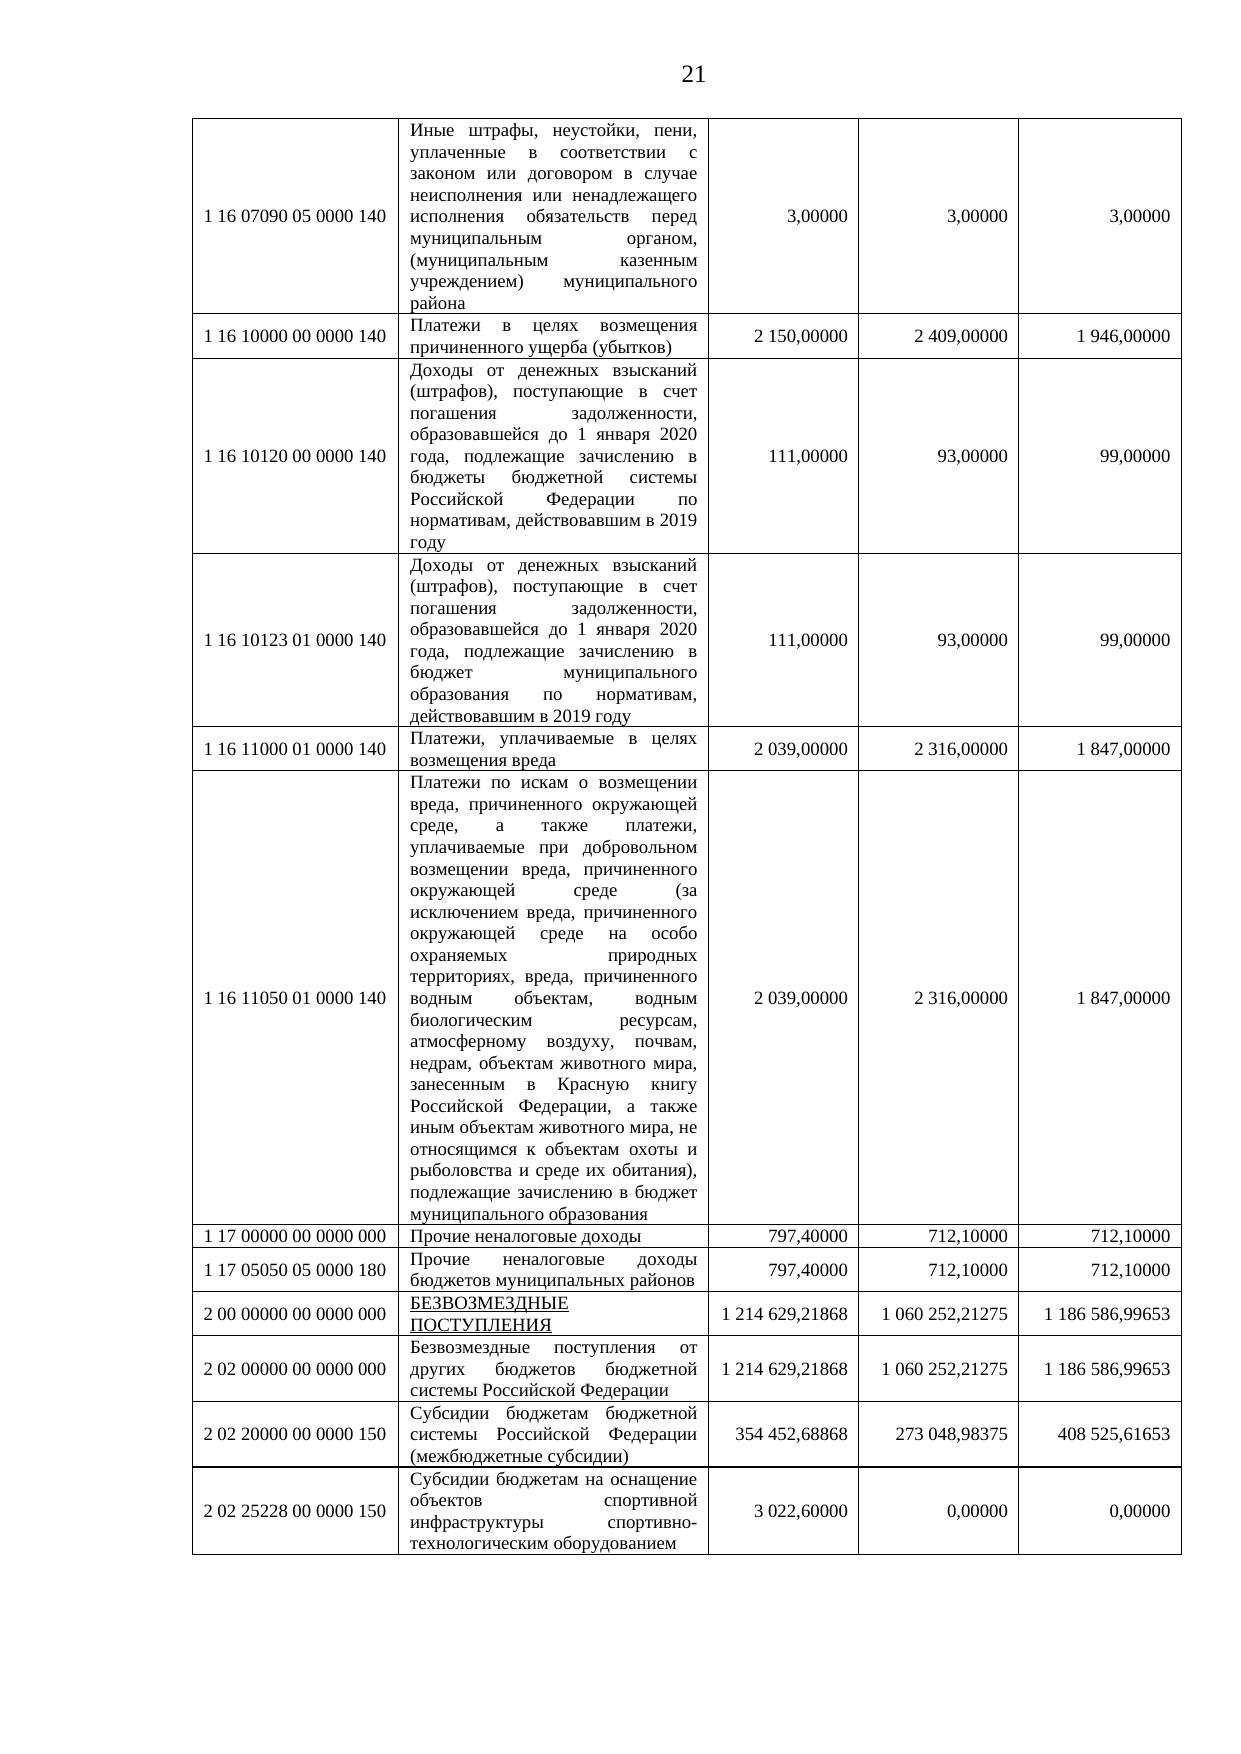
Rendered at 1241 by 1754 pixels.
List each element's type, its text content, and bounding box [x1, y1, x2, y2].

table_cell Платежи в целях возмещения причиненного ущерба (убытков) [399, 314, 708, 357]
table_cell Безвозмездные поступления от других бюджетов бюджетной системы Российской Федерации [399, 1336, 708, 1401]
table_cell 1 17 00000 00 0000 000 [193, 1225, 398, 1247]
table_cell Прочие неналоговые доходы [399, 1225, 708, 1247]
table_cell 1 946,00000 [1019, 314, 1181, 357]
table_cell Доходы от денежных взысканий (штрафов), поступающие в счет погашения задолженности, образовавшейся до 1 января 2020 года, подлежащие зачислению в бюджет муниципального образования по нормативам, действовавшим в 2019 году [399, 554, 708, 726]
table_cell 712,10000 [859, 1248, 1018, 1291]
table_cell 273 048,98375 [859, 1402, 1018, 1466]
table_cell Платежи по искам о возмещении вреда, причиненного окружающей среде, а также платежи, уплачиваемые при добровольном возмещении вреда, причиненного окружающей среде (за исключением вреда, причиненного окружающей среде на особо охраняемых природных территориях, вреда, причиненного водным объектам, водным биологическим ресурсам, атмосферному воздуху, почвам, недрам, объектам животного мира, занесенным в Красную книгу Российской Федерации, а также иным объектам животного мира, не относящимся к объектам охоты и рыболовства и среде их обитания), подлежащие зачислению в бюджет муниципального образования [399, 771, 708, 1224]
table_cell 1 186 586,99653 [1019, 1336, 1181, 1401]
table_cell 1 060 252,21275 [859, 1336, 1018, 1401]
table_cell 2 409,00000 [859, 314, 1018, 357]
table_cell 1 214 629,21868 [709, 1336, 858, 1401]
table_cell 1 214 629,21868 [709, 1292, 858, 1335]
table_cell 1 17 05050 05 0000 180 [193, 1248, 398, 1291]
table_cell 712,10000 [1019, 1248, 1181, 1291]
table_cell 1 186 586,99653 [1019, 1292, 1181, 1335]
table_cell 2 039,00000 [709, 771, 858, 1224]
table_cell 99,00000 [1019, 554, 1181, 726]
table_cell БЕЗВОЗМЕЗДНЫЕ ПОСТУПЛЕНИЯ [399, 1292, 708, 1335]
table_cell 1 16 07090 05 0000 140 [193, 119, 398, 313]
table_cell 3,00000 [859, 119, 1018, 313]
table_cell 2 316,00000 [859, 771, 1018, 1224]
table_cell 797,40000 [709, 1248, 858, 1291]
table_cell 3,00000 [1019, 119, 1181, 313]
table_cell 408 525,61653 [1019, 1402, 1181, 1466]
table_cell 797,40000 [709, 1225, 858, 1247]
table_cell 2 039,00000 [709, 727, 858, 770]
table_cell 354 452,68868 [709, 1402, 858, 1466]
table_cell 2 316,00000 [859, 727, 1018, 770]
table_cell Прочие неналоговые доходы бюджетов муниципальных районов [399, 1248, 708, 1291]
table_cell 111,00000 [709, 554, 858, 726]
table_cell 111,00000 [709, 359, 858, 552]
table_cell 2 02 20000 00 0000 150 [193, 1402, 398, 1466]
table_cell 1 847,00000 [1019, 771, 1181, 1224]
table_cell 1 060 252,21275 [859, 1292, 1018, 1335]
table_cell 1 16 10123 01 0000 140 [193, 554, 398, 726]
table_cell Субсидии бюджетам бюджетной системы Российской Федерации (межбюджетные субсидии) [399, 1402, 708, 1466]
table_cell 3,00000 [709, 119, 858, 313]
table_cell 2 150,00000 [709, 314, 858, 357]
table_cell 1 16 11000 01 0000 140 [193, 727, 398, 770]
table_cell Субсидии бюджетам на оснащение объектов спортивной инфраструктуры спортивно-технологическим оборудованием [399, 1468, 708, 1554]
table_cell 2 02 00000 00 0000 000 [193, 1336, 398, 1401]
table_cell 93,00000 [859, 359, 1018, 552]
table_cell 0,00000 [1019, 1468, 1181, 1554]
table_cell 1 16 10000 00 0000 140 [193, 314, 398, 357]
table_cell 2 02 25228 00 0000 150 [193, 1468, 398, 1554]
table_cell 712,10000 [859, 1225, 1018, 1247]
table_cell 2 00 00000 00 0000 000 [193, 1292, 398, 1335]
table_cell 3 022,60000 [709, 1468, 858, 1554]
table_cell Иные штрафы, неустойки, пени, уплаченные в соответствии с законом или договором в случае неисполнения или ненадлежащего исполнения обязательств перед муниципальным органом, (муниципальным казенным учреждением) муниципального района [399, 119, 708, 313]
table_cell 99,00000 [1019, 359, 1181, 552]
table_cell 1 16 10120 00 0000 140 [193, 359, 398, 552]
table_cell 1 16 11050 01 0000 140 [193, 771, 398, 1224]
table_cell 0,00000 [859, 1468, 1018, 1554]
table_cell Платежи, уплачиваемые в целях возмещения вреда [399, 727, 708, 770]
table_cell 712,10000 [1019, 1225, 1181, 1247]
table_cell 93,00000 [859, 554, 1018, 726]
table_cell 1 847,00000 [1019, 727, 1181, 770]
table_cell Доходы от денежных взысканий (штрафов), поступающие в счет погашения задолженности, образовавшейся до 1 января 2020 года, подлежащие зачислению в бюджеты бюджетной системы Российской Федерации по нормативам, действовавшим в 2019 году [399, 359, 708, 552]
